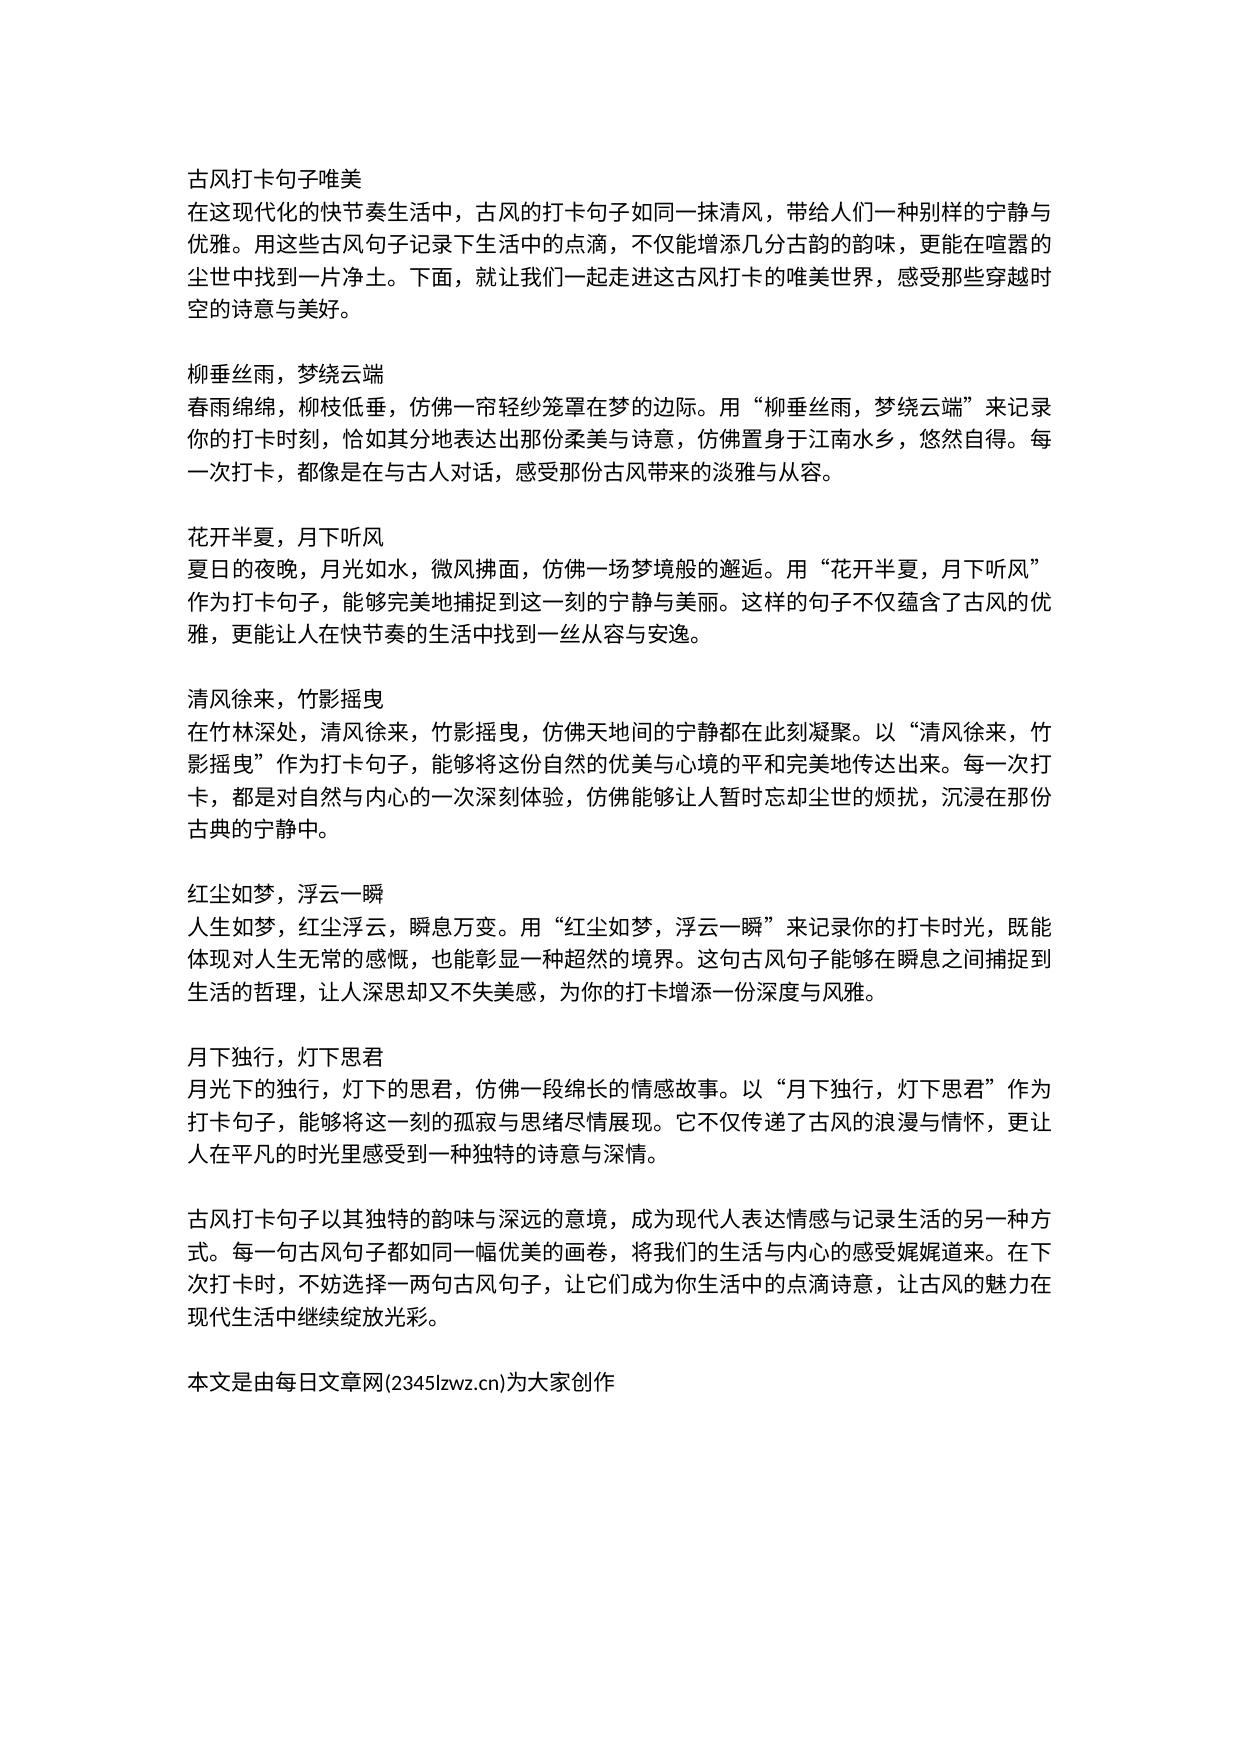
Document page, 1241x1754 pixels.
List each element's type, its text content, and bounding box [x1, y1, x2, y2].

text 在这现代化的快节奏生活中，古风的打卡句子如同一抹清风，带给人们一种别样的宁静与优雅。用这些古风句子记录下生活中的点滴，不仅能增添几分古韵的韵味，更能在喧嚣的尘世中找到一片净土。下面，就让我们一起走进这古风打卡的唯美世界，感受那些穿越时空的诗意与美好。 [187, 194, 1053, 324]
text 月下独行，灯下思君 [187, 1039, 1053, 1072]
text 人生如梦，红尘浮云，瞬息万变。用“红尘如梦，浮云一瞬”来记录你的打卡时光，既能体现对人生无常的感慨，也能彰显一种超然的境界。这句古风句子能够在瞬息之间捕捉到生活的哲理，让人深思却又不失美感，为你的打卡增添一份深度与风雅。 [187, 909, 1053, 1007]
text 古风打卡句子以其独特的韵味与深远的意境，成为现代人表达情感与记录生活的另一种方式。每一句古风句子都如同一幅优美的画卷，将我们的生活与内心的感受娓娓道来。在下次打卡时，不妨选择一两句古风句子，让它们成为你生活中的点滴诗意，让古风的魅力在现代生活中继续绽放光彩。 [187, 1202, 1053, 1332]
text 红尘如梦，浮云一瞬 [187, 877, 1053, 909]
text 春雨绵绵，柳枝低垂，仿佛一帘轻纱笼罩在梦的边际。用“柳垂丝雨，梦绕云端”来记录你的打卡时刻，恰如其分地表达出那份柔美与诗意，仿佛置身于江南水乡，悠然自得。每一次打卡，都像是在与古人对话，感受那份古风带来的淡雅与从容。 [187, 389, 1053, 487]
text 花开半夏，月下听风 [187, 519, 1053, 552]
text 清风徐来，竹影摇曳 [187, 682, 1053, 714]
text 本文是由每日文章网(2345lzwz.cn)为大家创作 [187, 1364, 1053, 1397]
text 柳垂丝雨，梦绕云端 [187, 357, 1053, 389]
text 古风打卡句子唯美 [187, 162, 1053, 194]
text 月光下的独行，灯下的思君，仿佛一段绵长的情感故事。以“月下独行，灯下思君”作为打卡句子，能够将这一刻的孤寂与思绪尽情展现。它不仅传递了古风的浪漫与情怀，更让人在平凡的时光里感受到一种独特的诗意与深情。 [187, 1072, 1053, 1169]
text 夏日的夜晚，月光如水，微风拂面，仿佛一场梦境般的邂逅。用“花开半夏，月下听风”作为打卡句子，能够完美地捕捉到这一刻的宁静与美丽。这样的句子不仅蕴含了古风的优雅，更能让人在快节奏的生活中找到一丝从容与安逸。 [187, 552, 1053, 649]
text 在竹林深处，清风徐来，竹影摇曳，仿佛天地间的宁静都在此刻凝聚。以“清风徐来，竹影摇曳”作为打卡句子，能够将这份自然的优美与心境的平和完美地传达出来。每一次打卡，都是对自然与内心的一次深刻体验，仿佛能够让人暂时忘却尘世的烦扰，沉浸在那份古典的宁静中。 [187, 714, 1053, 844]
